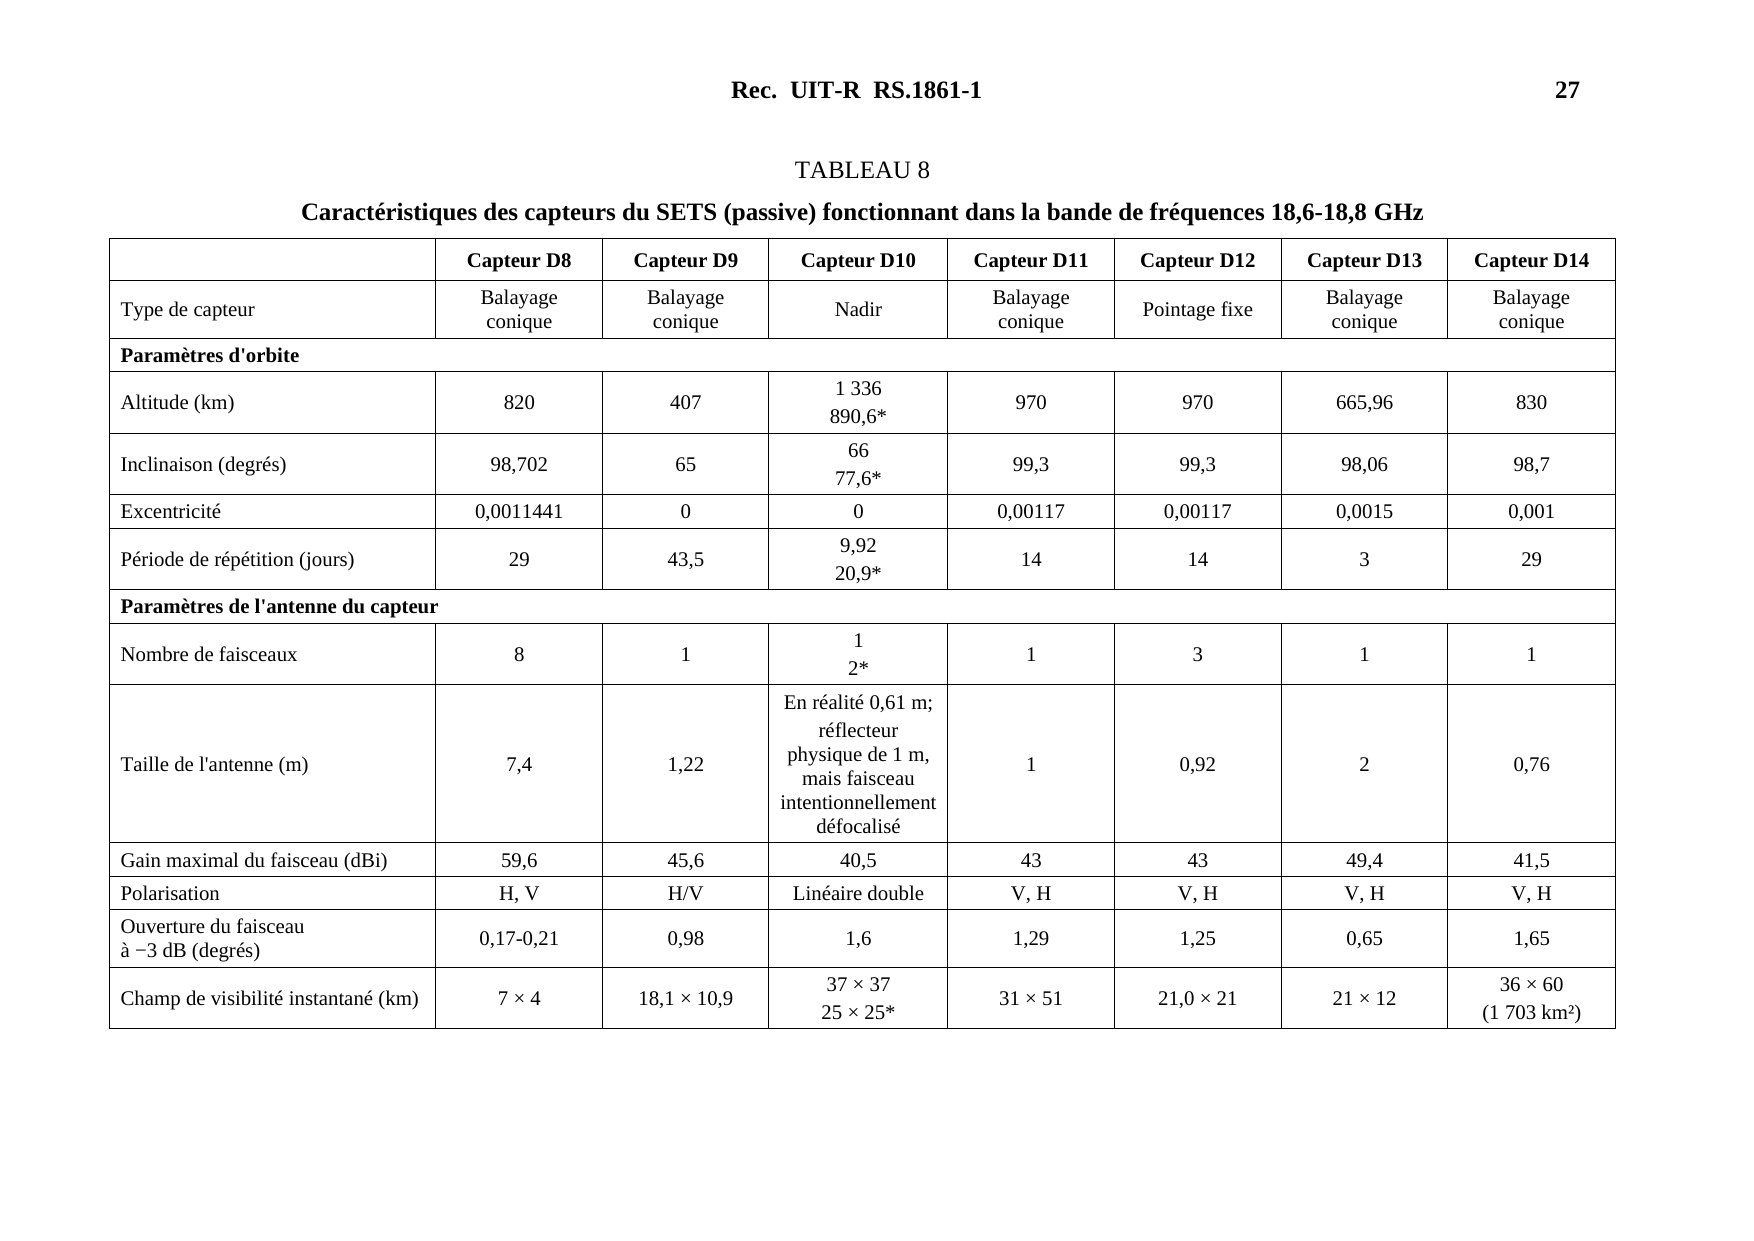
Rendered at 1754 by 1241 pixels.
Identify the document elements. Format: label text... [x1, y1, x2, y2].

table_cell 3 [1115, 624, 1281, 684]
table_cell 8 [436, 624, 602, 684]
table_cell 1,25 [1115, 910, 1281, 967]
table_cell 820 [436, 372, 602, 432]
table_cell Balayage conique [436, 281, 602, 337]
text TABLEAU 8 [118, 156, 1606, 184]
table_cell 9,92 20,9* [769, 529, 947, 589]
table_cell 40,5 [769, 843, 947, 876]
table_cell 970 [1115, 372, 1281, 432]
table_cell 407 [603, 372, 768, 432]
table_cell Nadir [769, 281, 947, 337]
table_cell 41,5 [1448, 843, 1615, 876]
table_cell 0,76 [1448, 685, 1615, 842]
table_cell 1 [1448, 624, 1615, 684]
table_cell 970 [948, 372, 1114, 432]
table_header Capteur D13 [1282, 239, 1447, 280]
table_cell 0,65 [1282, 910, 1447, 967]
table_cell 14 [948, 529, 1114, 589]
table_cell 65 [603, 434, 768, 494]
table_cell Excentricité [110, 495, 435, 528]
table_cell En réalité 0,61 m; réflecteur physique de 1 m, mais faisceau intentionnellement défocalisé [769, 685, 947, 842]
table_cell 0 [769, 495, 947, 528]
table_cell 59,6 [436, 843, 602, 876]
table_cell Champ de visibilité instantané (km) [110, 968, 435, 1028]
table_cell V, H [948, 877, 1114, 909]
table_cell Paramètres de l'antenne du capteur [110, 590, 1615, 623]
table_cell 98,702 [436, 434, 602, 494]
table_cell 1,22 [603, 685, 768, 842]
table_cell 2 [1282, 685, 1447, 842]
table_header Capteur D8 [436, 239, 602, 280]
table_cell 665,96 [1282, 372, 1447, 432]
table_cell 99,3 [948, 434, 1114, 494]
table_cell Balayage conique [603, 281, 768, 337]
table_cell 98,7 [1448, 434, 1615, 494]
table_header Capteur D14 [1448, 239, 1615, 280]
table_cell Pointage fixe [1115, 281, 1281, 337]
table_cell V, H [1282, 877, 1447, 909]
table_cell Ouverture du faisceau à −3 dB (degrés) [110, 910, 435, 967]
table_cell Période de répétition (jours) [110, 529, 435, 589]
table_cell 29 [1448, 529, 1615, 589]
table_cell 36 × 60 (1 703 km²) [1448, 968, 1615, 1028]
table_cell Balayage conique [1448, 281, 1615, 337]
table_cell 0 [603, 495, 768, 528]
table_cell 18,1 × 10,9 [603, 968, 768, 1028]
table_cell H, V [436, 877, 602, 909]
table_cell 43 [948, 843, 1114, 876]
table_header Capteur D12 [1115, 239, 1281, 280]
table_cell Linéaire double [769, 877, 947, 909]
table_cell 0,98 [603, 910, 768, 967]
table_cell 21 × 12 [1282, 968, 1447, 1028]
table_cell Gain maximal du faisceau (dBi) [110, 843, 435, 876]
table_cell 43,5 [603, 529, 768, 589]
table_cell 7 × 4 [436, 968, 602, 1028]
table_cell Altitude (km) [110, 372, 435, 432]
table_cell 1 [948, 685, 1114, 842]
table_cell 1,65 [1448, 910, 1615, 967]
table_cell Balayage conique [1282, 281, 1447, 337]
table_cell 0,17-0,21 [436, 910, 602, 967]
table_cell 43 [1115, 843, 1281, 876]
table_cell 1 [603, 624, 768, 684]
table_cell 45,6 [603, 843, 768, 876]
table_cell V, H [1448, 877, 1615, 909]
table_cell Type de capteur [110, 281, 435, 337]
table_header Capteur D11 [948, 239, 1114, 280]
table_cell 98,06 [1282, 434, 1447, 494]
table_cell 66 77,6* [769, 434, 947, 494]
table_cell 3 [1282, 529, 1447, 589]
table_cell Inclinaison (degrés) [110, 434, 435, 494]
table_cell 1 2* [769, 624, 947, 684]
table_cell 14 [1115, 529, 1281, 589]
table_cell 37 × 37 25 × 25* [769, 968, 947, 1028]
table_cell 49,4 [1282, 843, 1447, 876]
table_header Capteur D10 [769, 239, 947, 280]
table_cell 7,4 [436, 685, 602, 842]
table_cell 0,00117 [948, 495, 1114, 528]
table_cell 1,6 [769, 910, 947, 967]
table_cell 99,3 [1115, 434, 1281, 494]
table_cell 1 [948, 624, 1114, 684]
table_cell 0,0011441 [436, 495, 602, 528]
table_cell 1 [1282, 624, 1447, 684]
table_cell 1,29 [948, 910, 1114, 967]
title Caractéristiques des capteurs du SETS (passive) fonctionnant dans la bande de fréquences 18,6-18,8 GHz [118, 197, 1606, 226]
table_cell 0,0015 [1282, 495, 1447, 528]
table_cell 830 [1448, 372, 1615, 432]
table_cell Polarisation [110, 877, 435, 909]
table_header [110, 239, 435, 280]
table_cell 0,00117 [1115, 495, 1281, 528]
table_cell Balayage conique [948, 281, 1114, 337]
table_cell H/V [603, 877, 768, 909]
table_cell 0,92 [1115, 685, 1281, 842]
table_cell V, H [1115, 877, 1281, 909]
table_cell 1 336 890,6* [769, 372, 947, 432]
table_cell 31 × 51 [948, 968, 1114, 1028]
table_cell Paramètres d'orbite [110, 339, 1615, 371]
table_cell Nombre de faisceaux [110, 624, 435, 684]
table_cell Taille de l'antenne (m) [110, 685, 435, 842]
table_header Capteur D9 [603, 239, 768, 280]
table_cell 21,0 × 21 [1115, 968, 1281, 1028]
table_cell 29 [436, 529, 602, 589]
table_cell 0,001 [1448, 495, 1615, 528]
